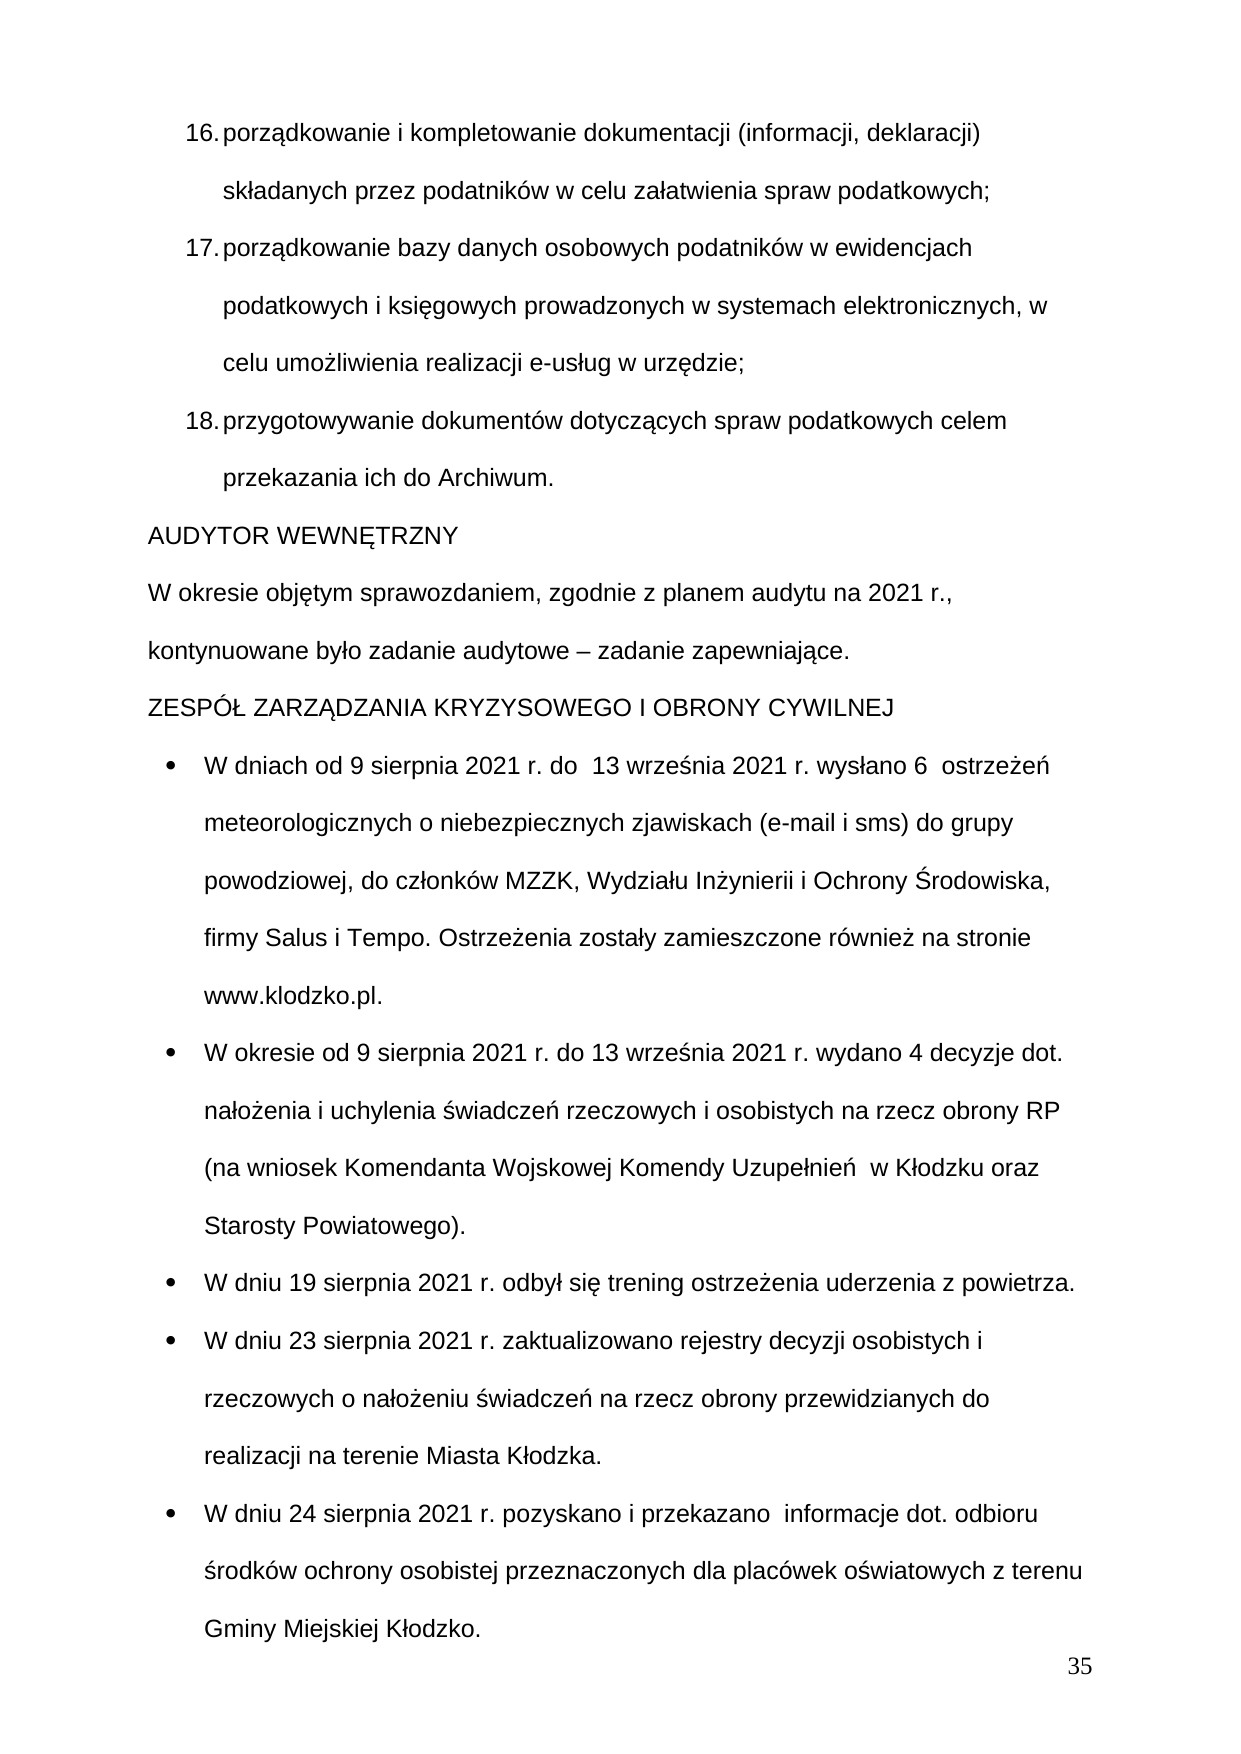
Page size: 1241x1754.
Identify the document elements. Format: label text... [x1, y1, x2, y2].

list W dniach od 9 sierpnia 2021 r. do 13 września 2021 r. wysłano 6 ostrzeżeń meteorologicznych o niebezpiecznych zjawiskach (e-mail i sms) do grupy powodziowej, do członków MZZK, Wydziału Inżynierii i Ochrony Środowiska, firmy Salus i Tempo. Ostrzeżenia zostały zamieszczone również na stronie www.klodzko.pl. [166, 751, 1092, 1009]
list porządkowanie bazy danych osobowych podatników w ewidencjach podatkowych i księgowych prowadzonych w systemach elektronicznych, w celu umożliwienia realizacji e-usług w urzędzie; [185, 233, 1092, 377]
list W dniu 19 sierpnia 2021 r. odbył się trening ostrzeżenia uderzenia z powietrza. [166, 1268, 1092, 1297]
text AUDYTOR WEWNĘTRZNY [148, 521, 1092, 549]
list przygotowywanie dokumentów dotyczących spraw podatkowych celem przekazania ich do Archiwum. [185, 406, 1092, 492]
text ZESPÓŁ ZARZĄDZANIA KRYZYSOWEGO I OBRONY CYWILNEJ [148, 693, 1092, 722]
list W dniu 24 sierpnia 2021 r. pozyskano i przekazano informacje dot. odbioru środków ochrony osobistej przeznaczonych dla placówek oświatowych z terenu Gminy Miejskiej Kłodzko. [166, 1499, 1092, 1643]
list porządkowanie i kompletowanie dokumentacji (informacji, deklaracji) składanych przez podatników w celu załatwienia spraw podatkowych; [185, 118, 1092, 204]
list W dniu 23 sierpnia 2021 r. zaktualizowano rejestry decyzji osobistych i rzeczowych o nałożeniu świadczeń na rzecz obrony przewidzianych do realizacji na terenie Miasta Kłodzka. [166, 1326, 1092, 1470]
text W okresie objętym sprawozdaniem, zgodnie z planem audytu na 2021 r., kontynuowane było zadanie audytowe – zadanie zapewniające. [148, 578, 1092, 664]
list W okresie od 9 sierpnia 2021 r. do 13 września 2021 r. wydano 4 decyzje dot. nałożenia i uchylenia świadczeń rzeczowych i osobistych na rzecz obrony RP (na wniosek Komendanta Wojskowej Komendy Uzupełnień w Kłodzku oraz Starosty Powiatowego). [166, 1038, 1092, 1240]
